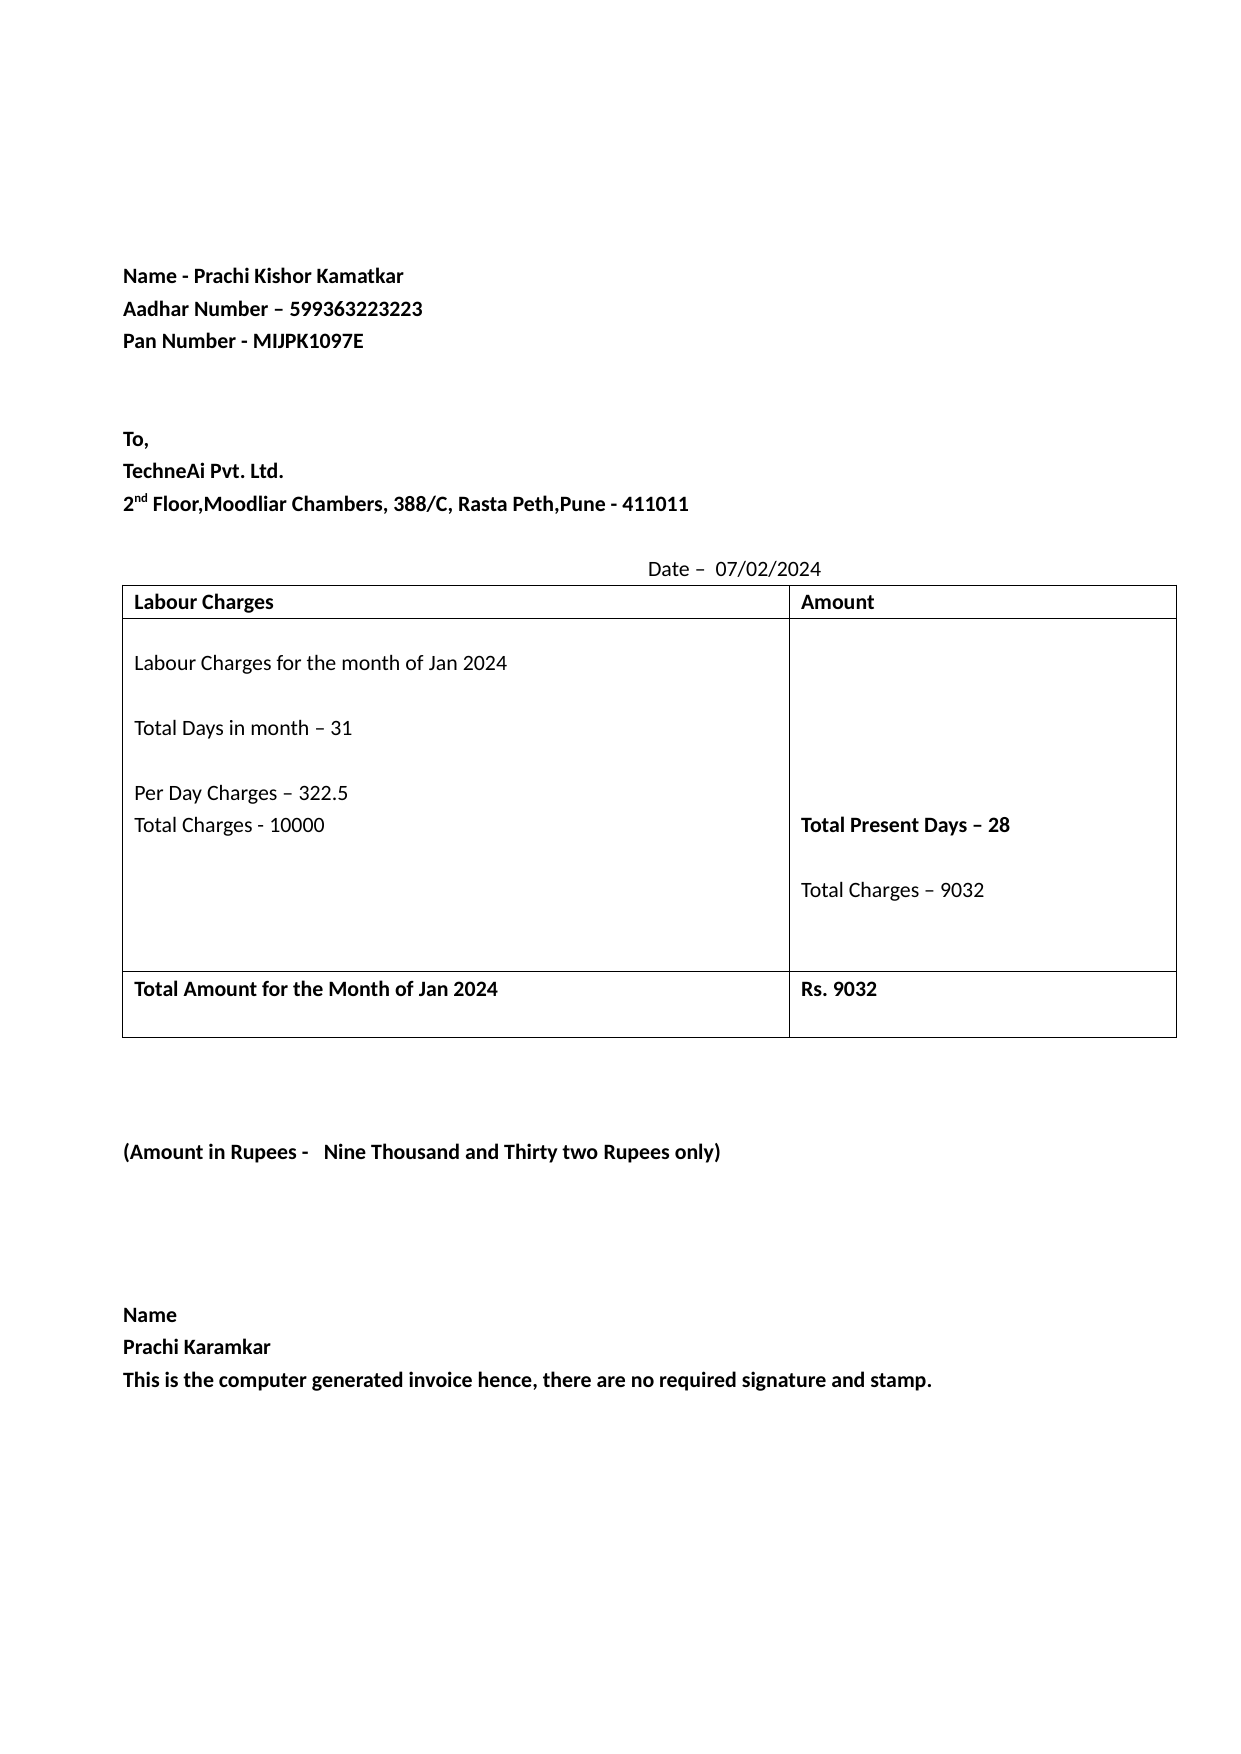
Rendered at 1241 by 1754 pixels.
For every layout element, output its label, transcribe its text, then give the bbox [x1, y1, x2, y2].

text Name - Prachi Kishor Kamatkar [123, 259, 1152, 292]
text Date – 07/02/2024 [123, 552, 1152, 584]
text TechneAi Pvt. Ltd. [123, 454, 1152, 487]
text 2nd Floor,Moodliar Chambers, 388/C, Rasta Peth,Pune - 411011 [123, 487, 1152, 519]
text Pan Number - MIJPK1097E [123, 324, 1152, 357]
text (Amount in Rupees - Nine Thousand and Thirty two Rupees only) [123, 1135, 1152, 1200]
text Name [123, 1298, 1152, 1330]
text To, [123, 422, 1152, 454]
table_cell Rs. 9032 [790, 972, 1176, 1037]
table_cell Labour Charges for the month of Jan 2024 Total Days in month – 31 Per Day Charges – 322.5 Total Charges - 10000 [123, 619, 789, 971]
text This is the computer generated invoice hence, there are no required signature and stamp. [123, 1363, 1152, 1395]
text Aadhar Number – 599363223223 [123, 292, 1152, 324]
text Prachi Karamkar [123, 1330, 1152, 1363]
table_cell Total Amount for the Month of Jan 2024 [123, 972, 789, 1037]
table_header Amount [790, 586, 1176, 618]
table_cell Total Present Days – 28 Total Charges – 9032 [790, 619, 1176, 971]
table_header Labour Charges [123, 586, 789, 618]
